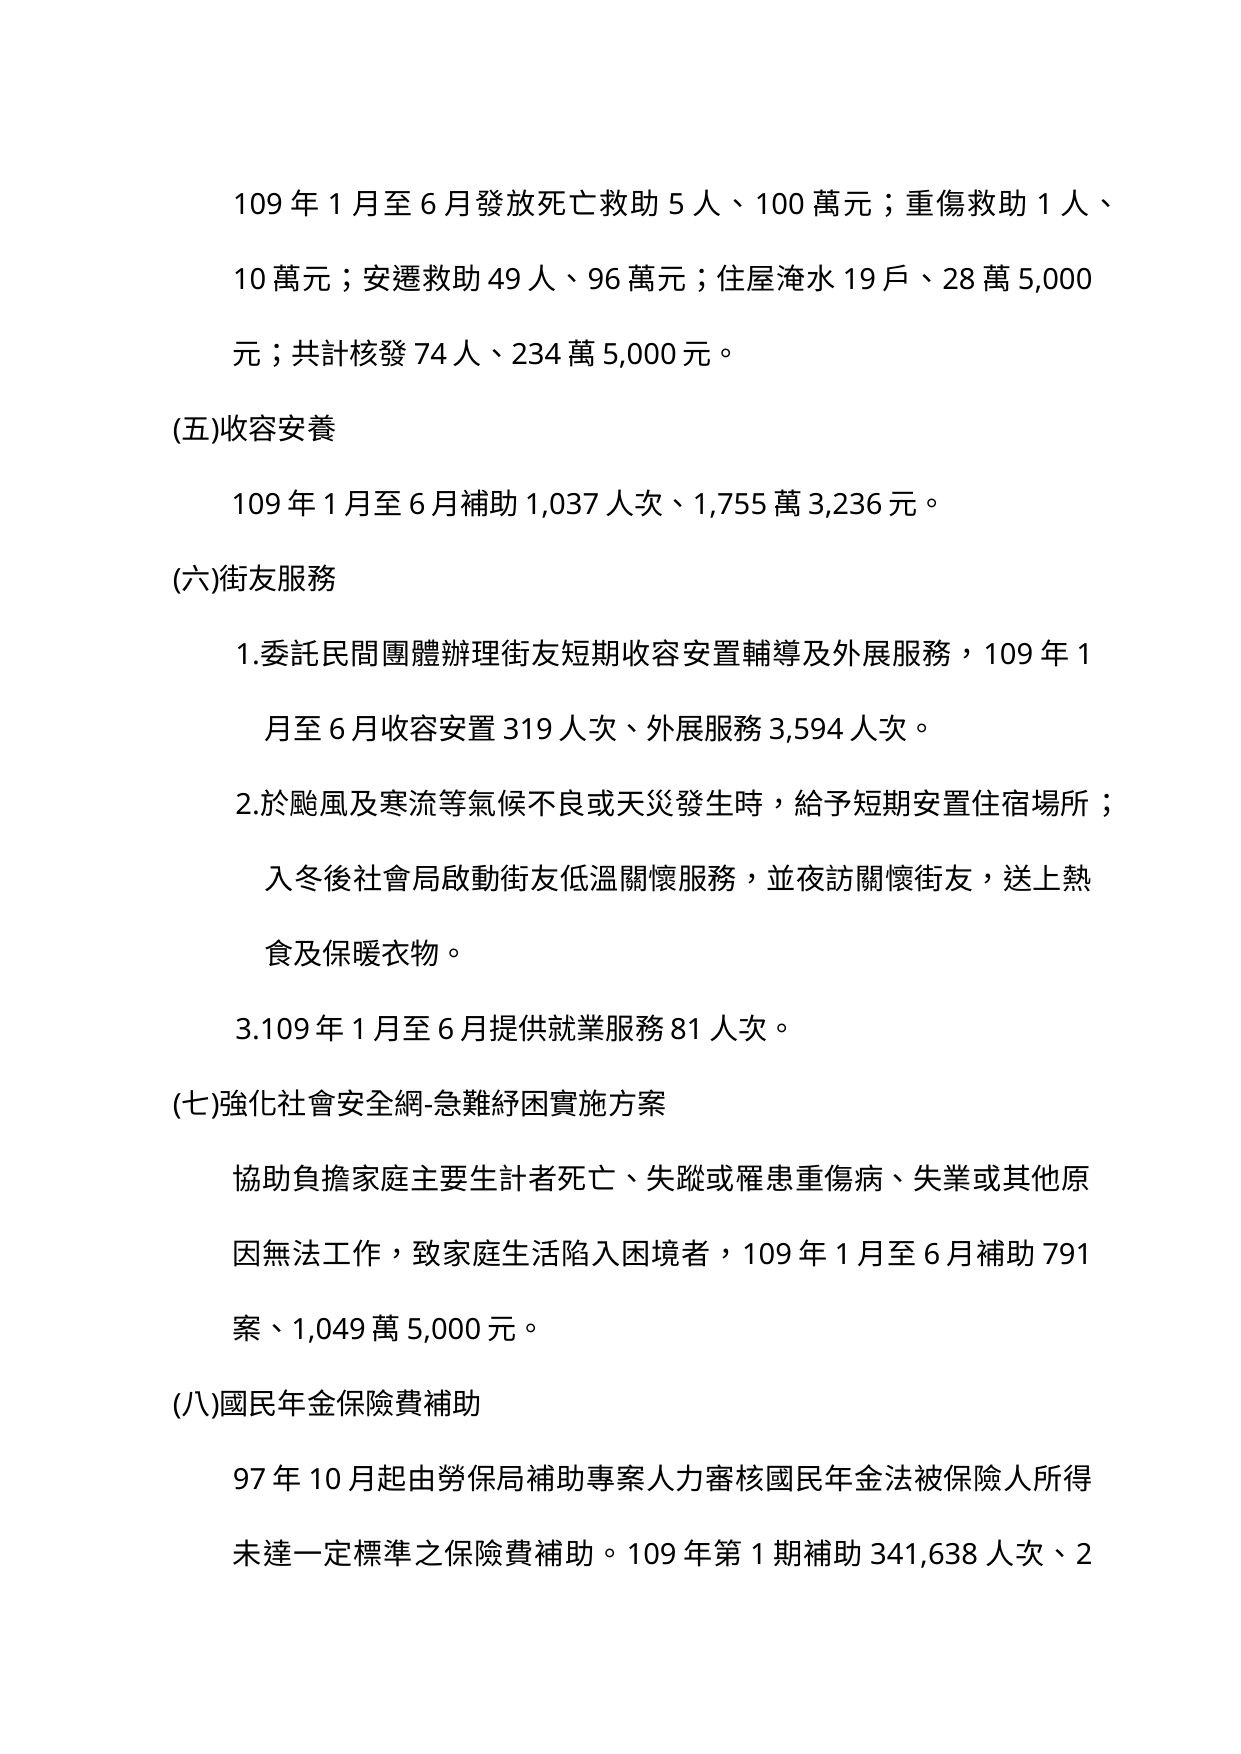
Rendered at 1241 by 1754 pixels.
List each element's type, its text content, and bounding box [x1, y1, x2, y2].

text 3.109年1月至6月提供就業服務81人次。 [235, 989, 1092, 1064]
text (六)街友服務 [173, 539, 1092, 614]
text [233, 1439, 1092, 1589]
text (七)強化社會安全網-急難紓困實施方案 [173, 1064, 1092, 1139]
text 109年1月至6月發放死亡救助5人、100萬元；重傷救助1人、10萬元；安遷救助49人、96萬元；住屋淹水19戶、28萬5,000元；共計核發74人、234萬5,000元。 [233, 164, 1092, 389]
text (八)國民年金保險費補助 [173, 1364, 1092, 1439]
text 109年1月至6月補助1,037人次、1,755萬3,236元。 [173, 464, 1092, 539]
text 協助負擔家庭主要生計者死亡、失蹤或罹患重傷病、失業或其他原因無法工作，致家庭生活陷入困境者，109年1月至6月補助791案、1,049萬5,000元。 [233, 1139, 1092, 1364]
text (五)收容安養 [173, 389, 1092, 464]
text 1.委託民間團體辦理街友短期收容安置輔導及外展服務，109年1月至6月收容安置319人次、外展服務3,594人次。 [235, 614, 1092, 764]
text 2.於颱風及寒流等氣候不良或天災發生時，給予短期安置住宿場所；入冬後社會局啟動街友低溫關懷服務，並夜訪關懷街友，送上熱食及保暖衣物。 [235, 764, 1092, 989]
